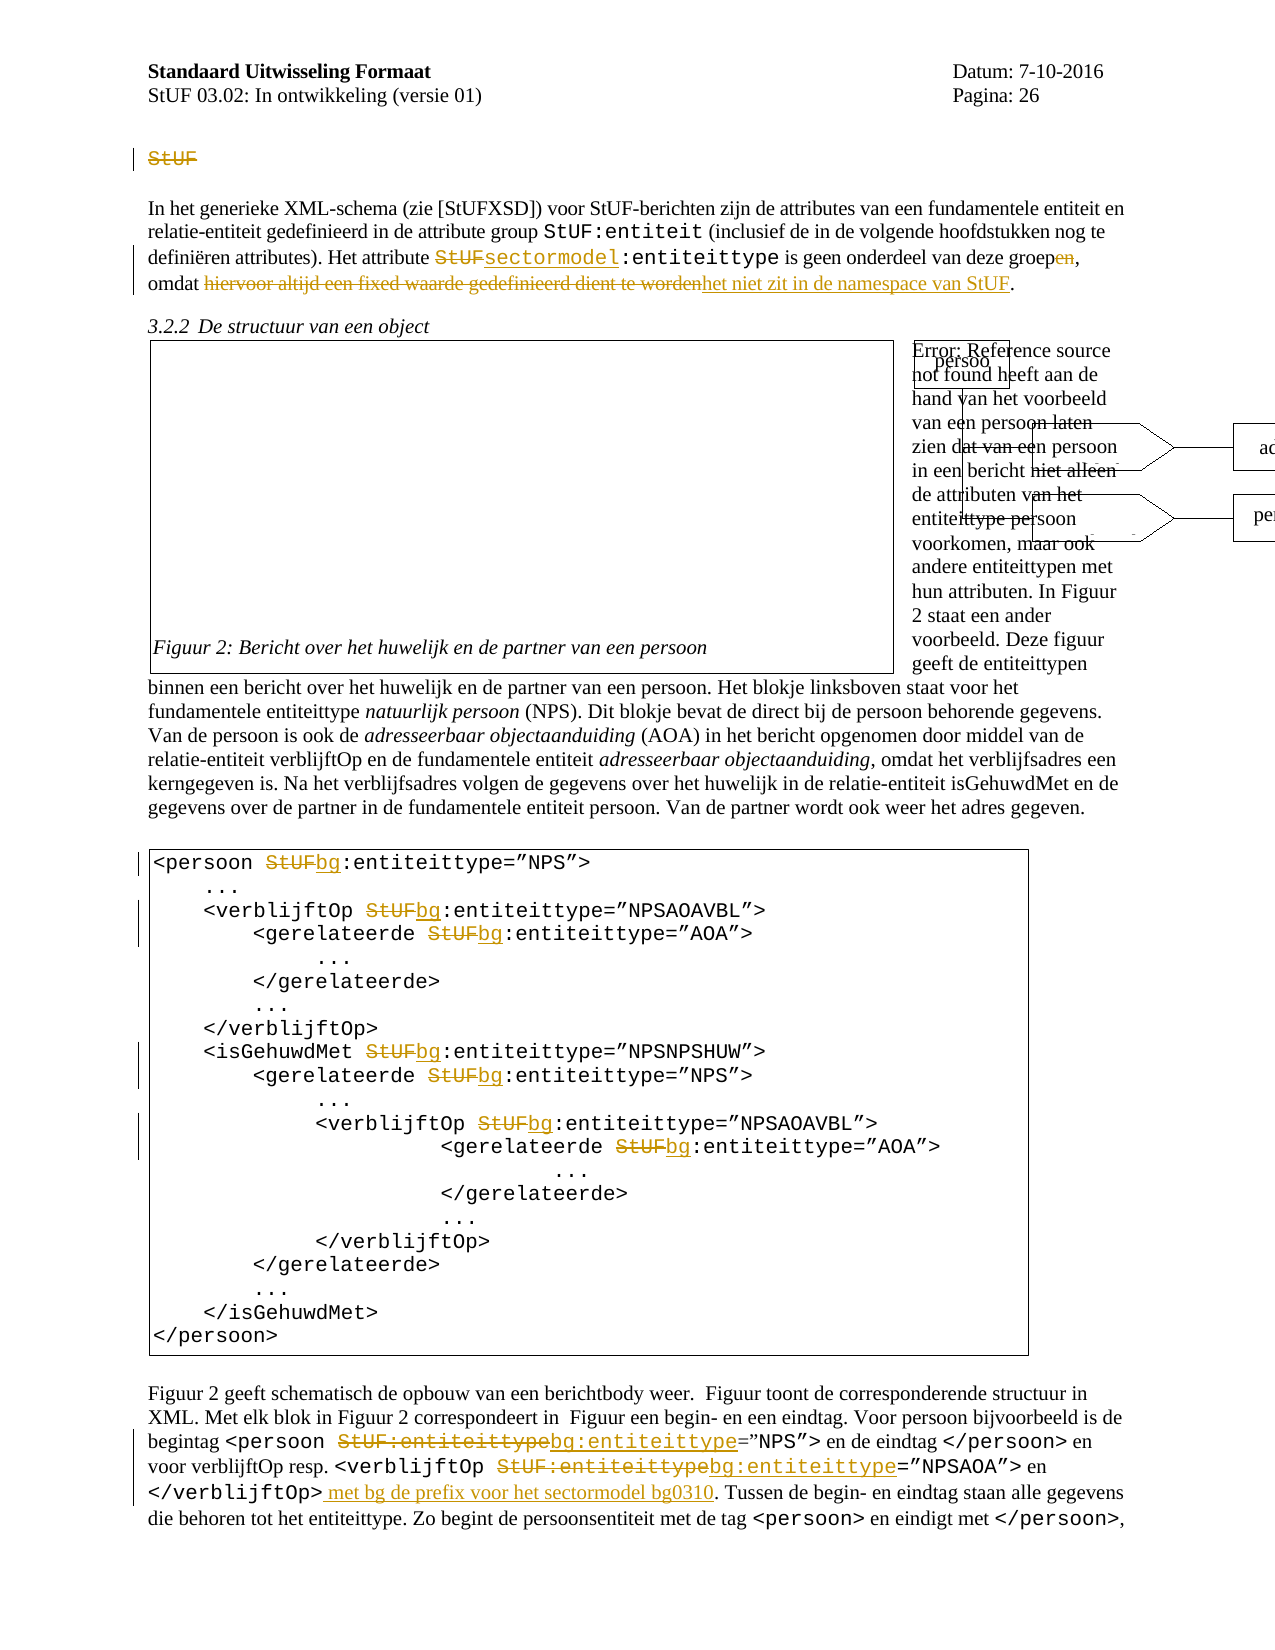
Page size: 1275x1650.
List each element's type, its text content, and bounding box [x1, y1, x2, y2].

subtitle De structuur van een object [148, 314, 1127, 338]
text In het generieke XML-schema (zie [StUFXSD]) voor StUF-berichten zijn de attributes van een fundamentele entiteit en relatie-entiteit gedefinieerd in de attribute group StUF:entiteit (inclusief de in de volgende hoofdstukken nog te definiëren attributes). Het attribute :entiteittype is geen onderdeel van deze groep, omdat . [148, 195, 1127, 295]
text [148, 1381, 1127, 1532]
